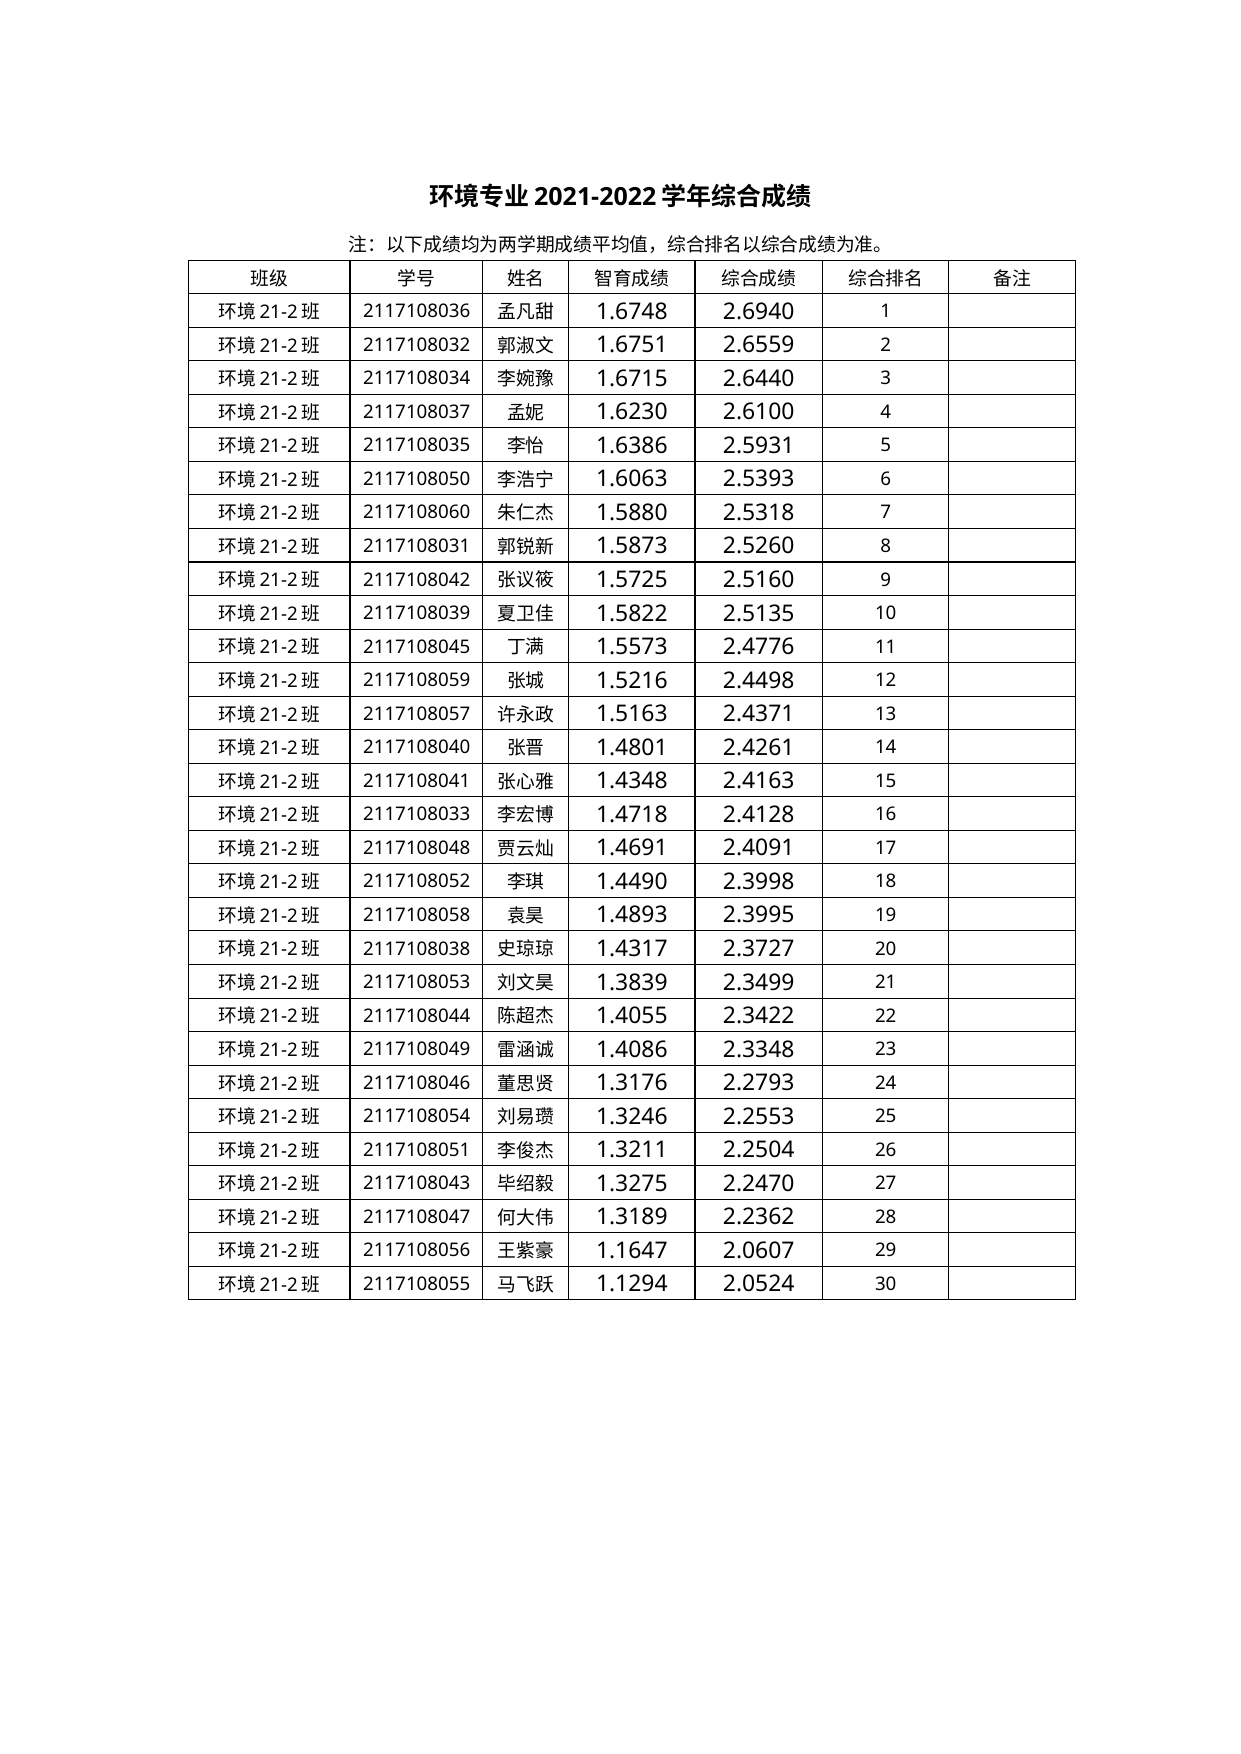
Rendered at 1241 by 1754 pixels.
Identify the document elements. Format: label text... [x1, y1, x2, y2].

table_cell 环境21-2班 [189, 1099, 349, 1132]
table_cell 环境21-2班 [189, 797, 349, 830]
table_cell 1.5216 [569, 663, 694, 696]
table_cell 环境21-2班 [189, 529, 349, 561]
table_cell 2117108033 [351, 797, 482, 830]
table_cell 1.6715 [569, 361, 694, 394]
table_cell 2117108037 [351, 395, 482, 427]
table_cell 19 [823, 898, 948, 930]
table_header 智育成绩 [569, 261, 694, 293]
table_cell 环境21-2班 [189, 898, 349, 930]
table_cell 环境21-2班 [189, 1166, 349, 1199]
table_cell 2117108058 [351, 898, 482, 930]
table_cell 1.4348 [569, 764, 694, 796]
table_cell 环境21-2班 [189, 864, 349, 897]
table_cell 1.5573 [569, 630, 694, 662]
table_cell [949, 596, 1075, 628]
table_cell 1.6748 [569, 294, 694, 327]
text 注：以下成绩均为两学期成绩平均值，综合排名以综合成绩为准。 [187, 227, 1053, 259]
table_cell 环境21-2班 [189, 730, 349, 763]
table_cell 环境21-2班 [189, 931, 349, 964]
table_cell 2.3499 [696, 965, 822, 997]
table_cell 环境21-2班 [189, 999, 349, 1031]
table_cell 袁昊 [483, 898, 568, 930]
table_cell [949, 663, 1075, 696]
table_cell [949, 1200, 1075, 1232]
table_cell 2117108044 [351, 999, 482, 1031]
table_cell 环境21-2班 [189, 965, 349, 997]
table_cell 郭锐新 [483, 529, 568, 561]
table_cell [949, 294, 1075, 327]
table_cell 2.5160 [696, 563, 822, 595]
table_cell 许永政 [483, 697, 568, 729]
table_cell 环境21-2班 [189, 361, 349, 394]
table_cell 22 [823, 999, 948, 1031]
table_cell [949, 965, 1075, 997]
table_cell 2.3995 [696, 898, 822, 930]
table_cell [949, 361, 1075, 394]
table_cell 2.3422 [696, 999, 822, 1031]
table_cell 2.6940 [696, 294, 822, 327]
table_cell 2117108040 [351, 730, 482, 763]
table_cell 何大伟 [483, 1200, 568, 1232]
table_cell 李俊杰 [483, 1133, 568, 1165]
table_cell 张城 [483, 663, 568, 696]
table_cell [949, 1099, 1075, 1132]
table_cell [949, 1267, 1075, 1299]
table_cell 1.6386 [569, 428, 694, 461]
table_cell 9 [823, 563, 948, 595]
table_cell [949, 764, 1075, 796]
table_cell 2117108046 [351, 1066, 482, 1098]
table_cell 30 [823, 1267, 948, 1299]
table_cell 2.6100 [696, 395, 822, 427]
table_cell [949, 1133, 1075, 1165]
table_cell 贾云灿 [483, 831, 568, 863]
table_cell 10 [823, 596, 948, 628]
table_cell 2117108054 [351, 1099, 482, 1132]
table_cell [949, 630, 1075, 662]
table_cell 2117108049 [351, 1032, 482, 1064]
table_cell 25 [823, 1099, 948, 1132]
table_cell 2117108038 [351, 931, 482, 964]
table_cell 2.4498 [696, 663, 822, 696]
table_cell 环境21-2班 [189, 831, 349, 863]
table_cell [949, 495, 1075, 528]
table_cell 2117108041 [351, 764, 482, 796]
table_cell 1.3246 [569, 1099, 694, 1132]
table_cell 21 [823, 965, 948, 997]
table_cell 1.4490 [569, 864, 694, 897]
table_cell 1.3211 [569, 1133, 694, 1165]
table_cell [949, 529, 1075, 561]
table_cell 1.1294 [569, 1267, 694, 1299]
table_cell 1.5880 [569, 495, 694, 528]
table_cell 2.2553 [696, 1099, 822, 1132]
table_cell 2117108039 [351, 596, 482, 628]
table_cell 夏卫佳 [483, 596, 568, 628]
table_cell [949, 1066, 1075, 1098]
table_header 学号 [351, 261, 482, 293]
table_cell 2.5318 [696, 495, 822, 528]
table_cell 2.4163 [696, 764, 822, 796]
table_cell 2.2504 [696, 1133, 822, 1165]
table_cell 16 [823, 797, 948, 830]
table_cell 5 [823, 428, 948, 461]
table_cell 环境21-2班 [189, 563, 349, 595]
table_cell 29 [823, 1233, 948, 1266]
table_cell 2117108045 [351, 630, 482, 662]
table_cell [949, 697, 1075, 729]
table_cell 2 [823, 328, 948, 360]
table_cell 6 [823, 462, 948, 494]
table_cell 2117108051 [351, 1133, 482, 1165]
table_cell 环境21-2班 [189, 596, 349, 628]
table_cell 11 [823, 630, 948, 662]
table_cell 2.3727 [696, 931, 822, 964]
table_cell 2.3998 [696, 864, 822, 897]
table_cell 1.1647 [569, 1233, 694, 1266]
table_cell [949, 1233, 1075, 1266]
table_cell 1.4055 [569, 999, 694, 1031]
table_cell 李怡 [483, 428, 568, 461]
table_cell 环境21-2班 [189, 462, 349, 494]
table_cell 2117108055 [351, 1267, 482, 1299]
table_cell 毕绍毅 [483, 1166, 568, 1199]
table_cell 2117108034 [351, 361, 482, 394]
table_cell 2.3348 [696, 1032, 822, 1064]
table_cell [949, 931, 1075, 964]
table_cell 2117108050 [351, 462, 482, 494]
table_cell 环境21-2班 [189, 1267, 349, 1299]
table_cell [949, 864, 1075, 897]
table_header 姓名 [483, 261, 568, 293]
table_cell [949, 797, 1075, 830]
table_cell 2117108042 [351, 563, 482, 595]
table_cell 朱仁杰 [483, 495, 568, 528]
table_cell [949, 898, 1075, 930]
table_cell 2.4091 [696, 831, 822, 863]
table_cell 1.3839 [569, 965, 694, 997]
table_cell 2.4261 [696, 730, 822, 763]
table_cell 2.4776 [696, 630, 822, 662]
table_cell 郭淑文 [483, 328, 568, 360]
table_cell 24 [823, 1066, 948, 1098]
table_cell 1.5725 [569, 563, 694, 595]
table_cell 1.4691 [569, 831, 694, 863]
table_cell 23 [823, 1032, 948, 1064]
table_cell [949, 328, 1075, 360]
table_cell 环境21-2班 [189, 1133, 349, 1165]
table_cell 1.3176 [569, 1066, 694, 1098]
table_cell 18 [823, 864, 948, 897]
table_cell [949, 730, 1075, 763]
table_cell 28 [823, 1200, 948, 1232]
table_cell 2.2793 [696, 1066, 822, 1098]
table_cell 1.4317 [569, 931, 694, 964]
table_cell 2117108036 [351, 294, 482, 327]
table_cell [949, 428, 1075, 461]
table_cell [949, 462, 1075, 494]
table_cell 陈超杰 [483, 999, 568, 1031]
table_cell 2117108060 [351, 495, 482, 528]
table_cell 环境21-2班 [189, 428, 349, 461]
table_cell 2.6559 [696, 328, 822, 360]
table_cell 1.4893 [569, 898, 694, 930]
table_cell 2.5260 [696, 529, 822, 561]
table_cell 4 [823, 395, 948, 427]
table_cell [949, 831, 1075, 863]
table_cell 2.2470 [696, 1166, 822, 1199]
table_cell 2.5135 [696, 596, 822, 628]
table_cell [949, 1166, 1075, 1199]
table_cell [949, 395, 1075, 427]
table_cell 刘文昊 [483, 965, 568, 997]
table_cell 孟凡甜 [483, 294, 568, 327]
table_cell 1.3189 [569, 1200, 694, 1232]
table_cell [949, 1032, 1075, 1064]
table_cell 丁满 [483, 630, 568, 662]
table_cell 2.5931 [696, 428, 822, 461]
table_cell 2.0524 [696, 1267, 822, 1299]
table_cell 1.5163 [569, 697, 694, 729]
table_cell 2117108043 [351, 1166, 482, 1199]
table_cell 环境21-2班 [189, 1032, 349, 1064]
table_cell 2.4371 [696, 697, 822, 729]
table_cell 孟妮 [483, 395, 568, 427]
table_cell 刘易瓒 [483, 1099, 568, 1132]
table_cell 李婉豫 [483, 361, 568, 394]
table_cell 2117108047 [351, 1200, 482, 1232]
table_cell 2117108057 [351, 697, 482, 729]
table_cell 20 [823, 931, 948, 964]
table_cell 史琼琼 [483, 931, 568, 964]
table_cell 3 [823, 361, 948, 394]
table_cell 26 [823, 1133, 948, 1165]
table_cell 张晋 [483, 730, 568, 763]
table_cell 环境21-2班 [189, 1066, 349, 1098]
table_cell 2117108059 [351, 663, 482, 696]
table_cell 马飞跃 [483, 1267, 568, 1299]
table_cell 1.5873 [569, 529, 694, 561]
table_cell 董思贤 [483, 1066, 568, 1098]
table_cell 2.4128 [696, 797, 822, 830]
table_cell 环境21-2班 [189, 294, 349, 327]
text 环境专业2021-2022学年综合成绩 [187, 162, 1053, 227]
table_cell 环境21-2班 [189, 663, 349, 696]
table_cell 2.5393 [696, 462, 822, 494]
table_cell 1.4801 [569, 730, 694, 763]
table_cell 环境21-2班 [189, 395, 349, 427]
table_cell 环境21-2班 [189, 1200, 349, 1232]
table_cell 张议筱 [483, 563, 568, 595]
table_cell 7 [823, 495, 948, 528]
table_cell 1.6751 [569, 328, 694, 360]
table_cell 2.6440 [696, 361, 822, 394]
table_cell 2.2362 [696, 1200, 822, 1232]
table_cell 1.4086 [569, 1032, 694, 1064]
table_cell 2117108032 [351, 328, 482, 360]
table_cell 17 [823, 831, 948, 863]
table_cell 环境21-2班 [189, 697, 349, 729]
table_cell 张心雅 [483, 764, 568, 796]
table_cell 王紫豪 [483, 1233, 568, 1266]
table_cell 2117108052 [351, 864, 482, 897]
table_cell 2117108053 [351, 965, 482, 997]
table_cell 2117108056 [351, 1233, 482, 1266]
table_cell 环境21-2班 [189, 1233, 349, 1266]
table_header 综合成绩 [696, 261, 822, 293]
table_header 班级 [189, 261, 349, 293]
table_cell 环境21-2班 [189, 630, 349, 662]
table_cell 2.0607 [696, 1233, 822, 1266]
table_cell 环境21-2班 [189, 495, 349, 528]
table_cell 13 [823, 697, 948, 729]
table_cell 1.4718 [569, 797, 694, 830]
table_cell 2117108031 [351, 529, 482, 561]
table_cell 李浩宁 [483, 462, 568, 494]
table_cell 8 [823, 529, 948, 561]
table_cell 1 [823, 294, 948, 327]
table_cell [949, 999, 1075, 1031]
table_cell 2117108035 [351, 428, 482, 461]
table_cell 14 [823, 730, 948, 763]
table_cell 雷涵诚 [483, 1032, 568, 1064]
table_cell 1.3275 [569, 1166, 694, 1199]
table_cell 李琪 [483, 864, 568, 897]
table_cell 环境21-2班 [189, 764, 349, 796]
table_cell 1.5822 [569, 596, 694, 628]
table_cell 27 [823, 1166, 948, 1199]
table_header 综合排名 [823, 261, 948, 293]
table_cell 1.6230 [569, 395, 694, 427]
table_cell 1.6063 [569, 462, 694, 494]
table_cell 12 [823, 663, 948, 696]
table_cell 15 [823, 764, 948, 796]
table_cell [949, 563, 1075, 595]
table_cell 李宏博 [483, 797, 568, 830]
table_cell 环境21-2班 [189, 328, 349, 360]
table_cell 2117108048 [351, 831, 482, 863]
table_header 备注 [949, 261, 1075, 293]
